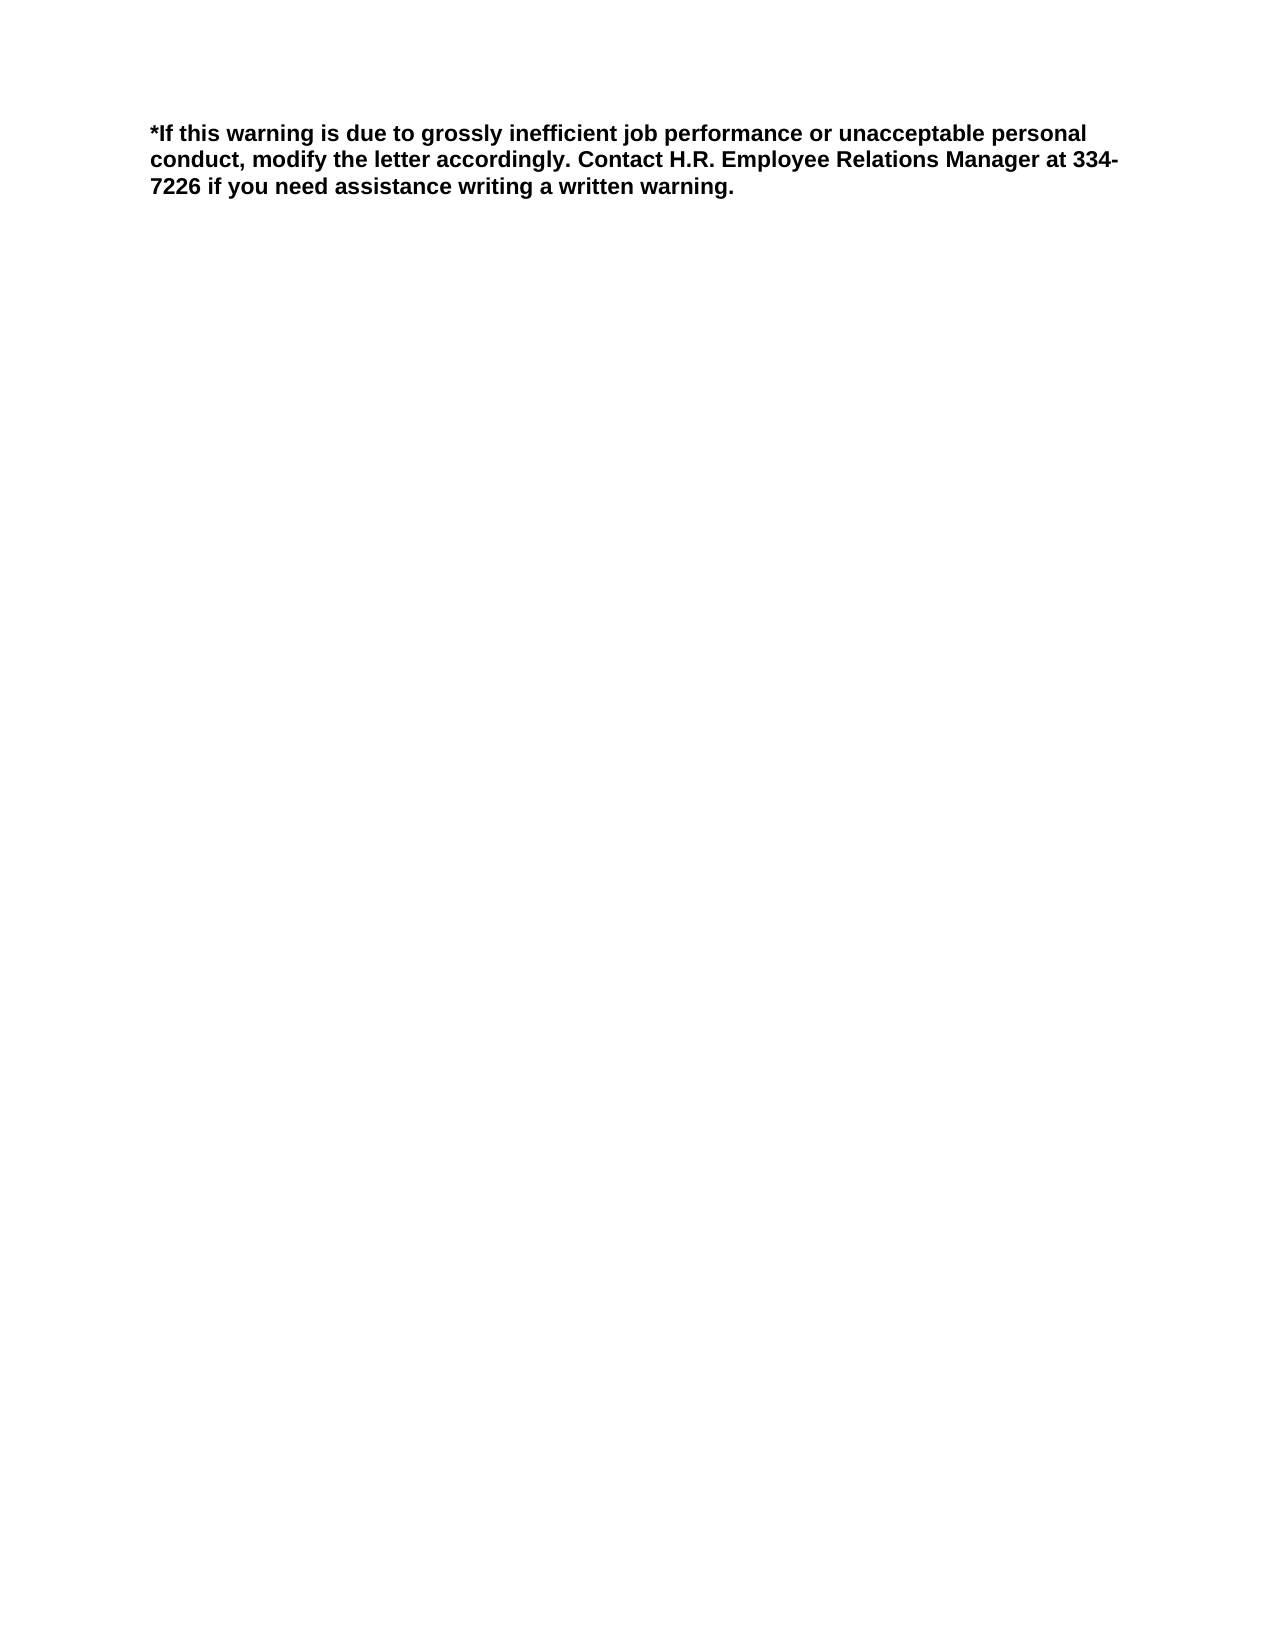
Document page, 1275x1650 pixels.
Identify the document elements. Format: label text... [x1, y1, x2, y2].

text *If this warning is due to grossly inefficient job performance or unacceptable personal conduct, modify the letter accordingly. Contact H.R. Employee Relations Manager at 334-7226 if you need assistance writing a written warning. [150, 120, 1125, 199]
